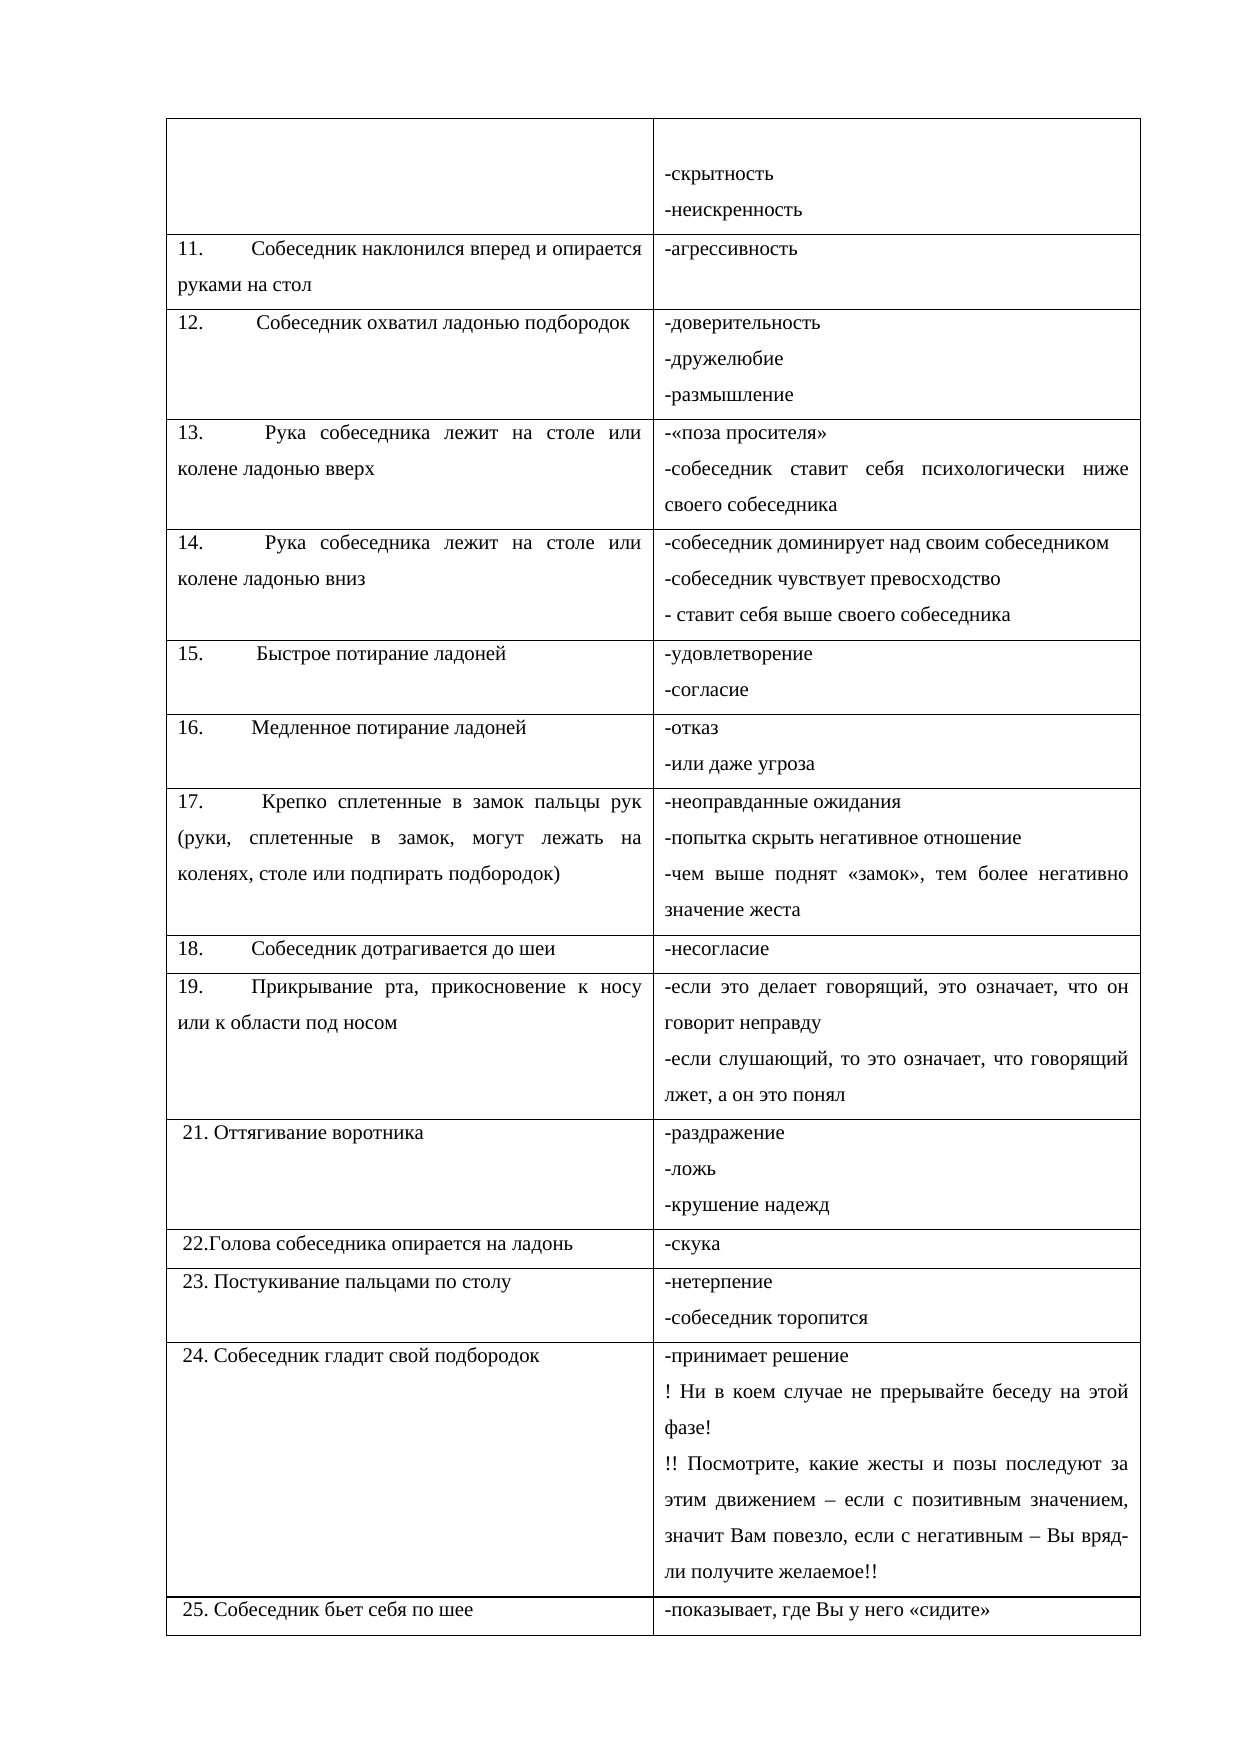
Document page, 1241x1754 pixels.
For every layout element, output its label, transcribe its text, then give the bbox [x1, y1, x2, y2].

table_cell 23. Постукивание пальцами по столу [167, 1269, 653, 1342]
table_cell -скука [654, 1230, 1140, 1268]
table_cell -«поза просителя» -собеседник ставит себя психологически ниже своего собеседника [654, 420, 1140, 529]
table_cell -агрессивность [654, 235, 1140, 309]
table_cell -принимает решение ! Ни в коем случае не прерывайте беседу на этой фазе! !! Посмотрите, какие жесты и позы последуют за этим движением – если с позитивным значением, значит Вам повезло, если с негативным – Вы вряд-ли получите желаемое!! [654, 1343, 1140, 1596]
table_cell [167, 1598, 653, 1634]
table_cell Прикрывание рта, прикосновение к носу или к области под носом [167, 974, 653, 1119]
table_cell Собеседник охватил ладонью подбородок [167, 310, 653, 419]
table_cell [167, 119, 653, 234]
table_cell Рука собеседника лежит на столе или колене ладонью вверх [167, 420, 653, 529]
table_cell -удовлетворение -согласие [654, 641, 1140, 714]
table_cell -собеседник доминирует над своим собеседником -собеседник чувствует превосходство - ставит себя выше своего собеседника [654, 530, 1140, 639]
table_cell -несогласие [654, 936, 1140, 973]
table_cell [654, 1598, 1140, 1634]
table_cell Крепко сплетенные в замок пальцы рук (руки, сплетенные в замок, могут лежать на коленях, столе или подпирать подбородок) [167, 789, 653, 934]
table_cell -нетерпение -собеседник торопится [654, 1269, 1140, 1342]
table_cell Собеседник наклонился вперед и опирается руками на стол [167, 235, 653, 309]
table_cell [654, 119, 1140, 234]
table_cell Быстрое потирание ладоней [167, 641, 653, 714]
table_cell Рука собеседника лежит на столе или колене ладонью вниз [167, 530, 653, 639]
table_cell -если это делает говорящий, это означает, что он говорит неправду -если слушающий, то это означает, что говорящий лжет, а он это понял [654, 974, 1140, 1119]
table_cell 24. Собеседник гладит свой подбородок [167, 1343, 653, 1596]
table_cell 21. Оттягивание воротника [167, 1120, 653, 1229]
table_cell -раздражение -ложь -крушение надежд [654, 1120, 1140, 1229]
table_cell -неоправданные ожидания -попытка скрыть негативное отношение -чем выше поднят «замок», тем более негативно значение жеста [654, 789, 1140, 934]
table_cell Собеседник дотрагивается до шеи [167, 936, 653, 973]
table_cell -отказ -или даже угроза [654, 715, 1140, 788]
table_cell Медленное потирание ладоней [167, 715, 653, 788]
table_cell -доверительность -дружелюбие -размышление [654, 310, 1140, 419]
table_cell 22.Голова собеседника опирается на ладонь [167, 1230, 653, 1268]
